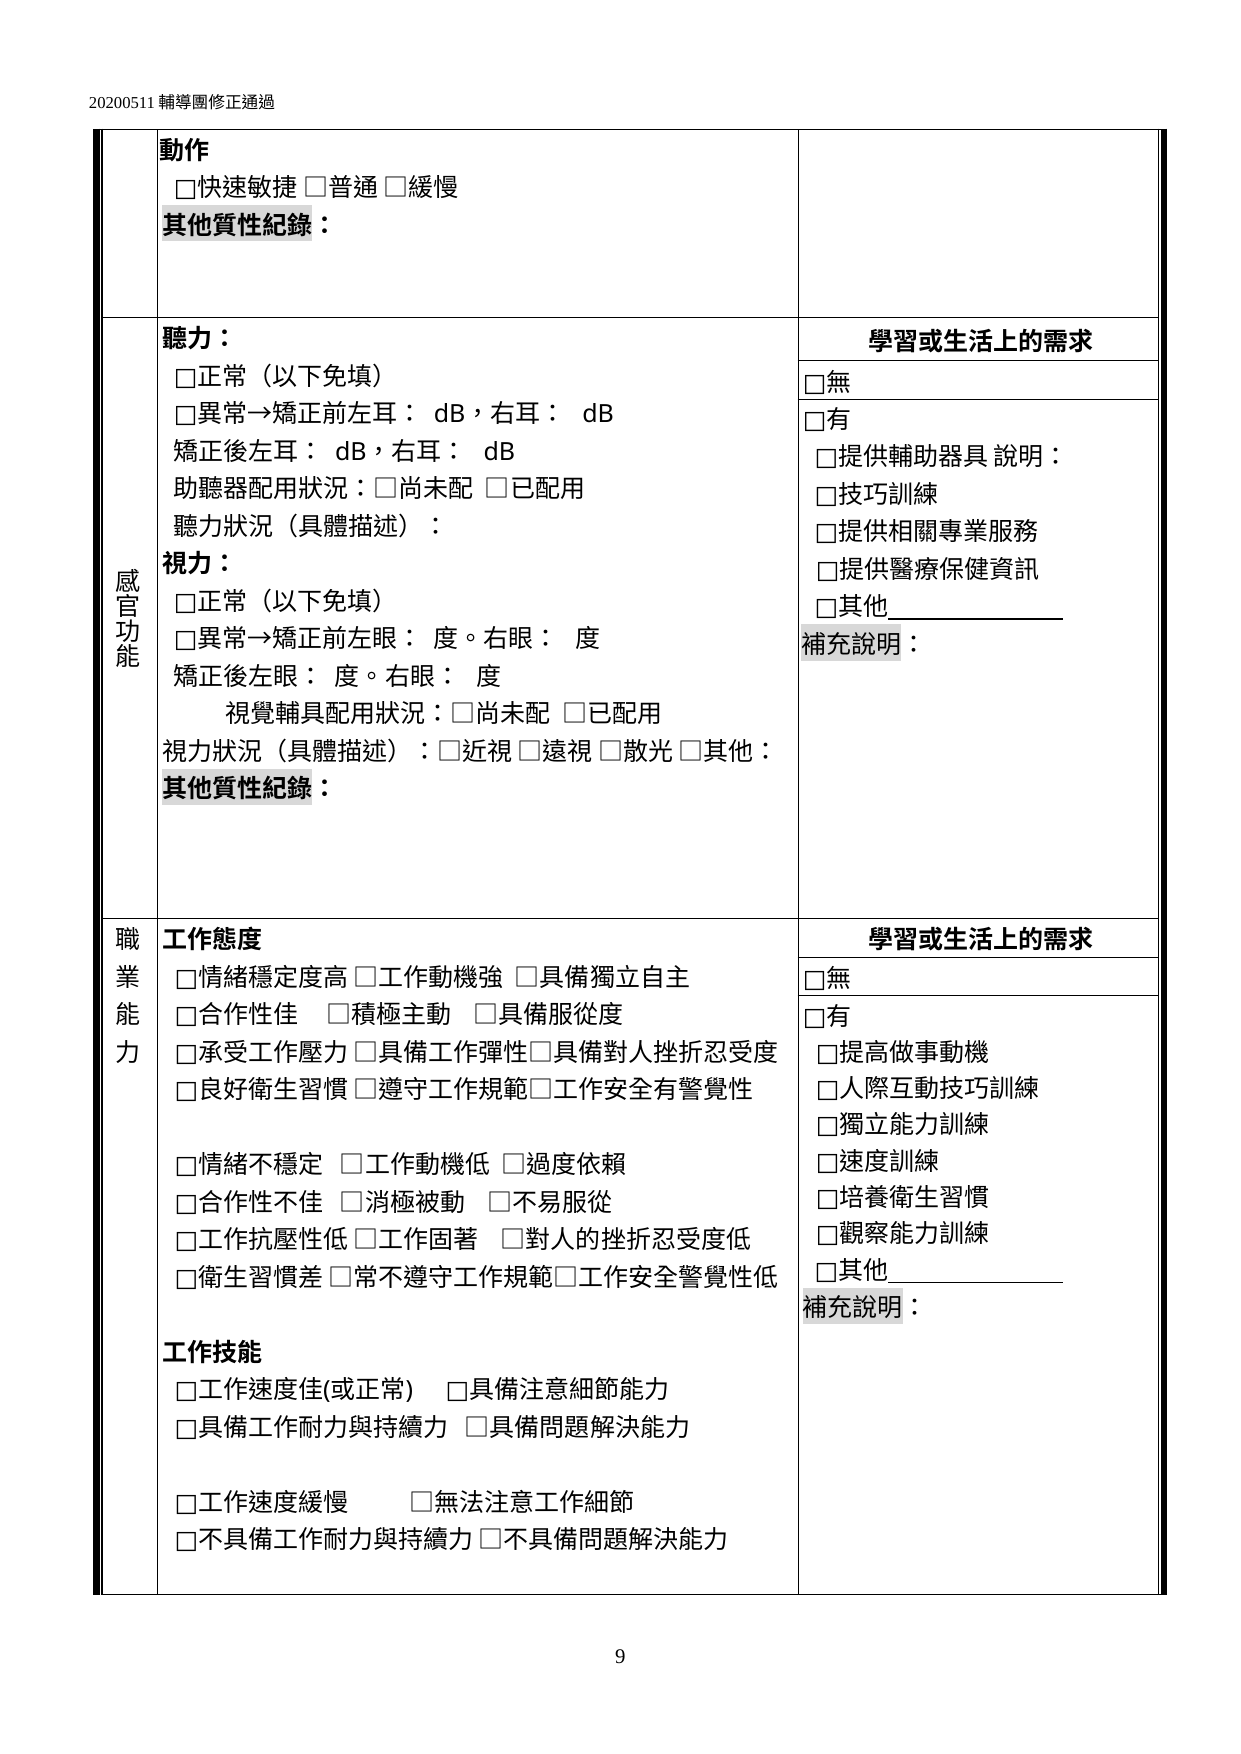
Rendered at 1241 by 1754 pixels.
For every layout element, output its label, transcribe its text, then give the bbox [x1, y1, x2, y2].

table_cell □無 [799, 958, 1158, 995]
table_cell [799, 130, 1158, 317]
table_cell □有 □提供輔助器具 說明： □技巧訓練 □提供相關專業服務 □提供醫療保健資訊 □其他 補充說明： [799, 400, 1158, 918]
table_cell 學習或生活上的需求 [799, 318, 1158, 360]
table_cell 工作態度 □情緒穩定度高 □工作動機強 □具備獨立自主 □合作性佳 □積極主動 □具備服從度 □承受工作壓力 □具備工作彈性□具備對人挫折忍受度 □良好衛生習慣 □遵守工作規範□工作安全有警覺性 □情緒不穩定 □工作動機低 □過度依賴 □合作性不佳 □消極被動 □不易服從 □工作抗壓性低 □工作固著 □對人的挫折忍受度低 □衛生習慣差 □常不遵守工作規範□工作安全警覺性低 工作技能 □工作速度佳(或正常) □具備注意細節能力 □具備工作耐力與持續力 □具備問題解決能力 □工作速度緩慢 □無法注意工作細節 □不具備工作耐力與持續力 □不具備問題解決能力 其他質性紀錄： [158, 919, 798, 1594]
table_cell 感官功能 [103, 318, 157, 918]
table_cell □無 [799, 361, 1158, 399]
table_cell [799, 996, 1158, 1594]
table_cell 學習或生活上的需求 [799, 919, 1158, 957]
table_cell 職 業 能 力 [103, 919, 157, 1594]
table_cell 聽力： □正常（以下免填） □異常→矯正前左耳： dB，右耳： dB 矯正後左耳： dB，右耳： dB 助聽器配用狀況：□尚未配 □已配用 聽力狀況（具體描述）： 視力： □正常（以下免填） □異常→矯正前左眼： 度。右眼： 度 矯正後左眼： 度。右眼： 度 視覺輔具配用狀況：□尚未配 □已配用 視力狀況（具體描述）：□近視 □遠視 □散光 □其他： 其他質性紀錄： [158, 318, 798, 918]
